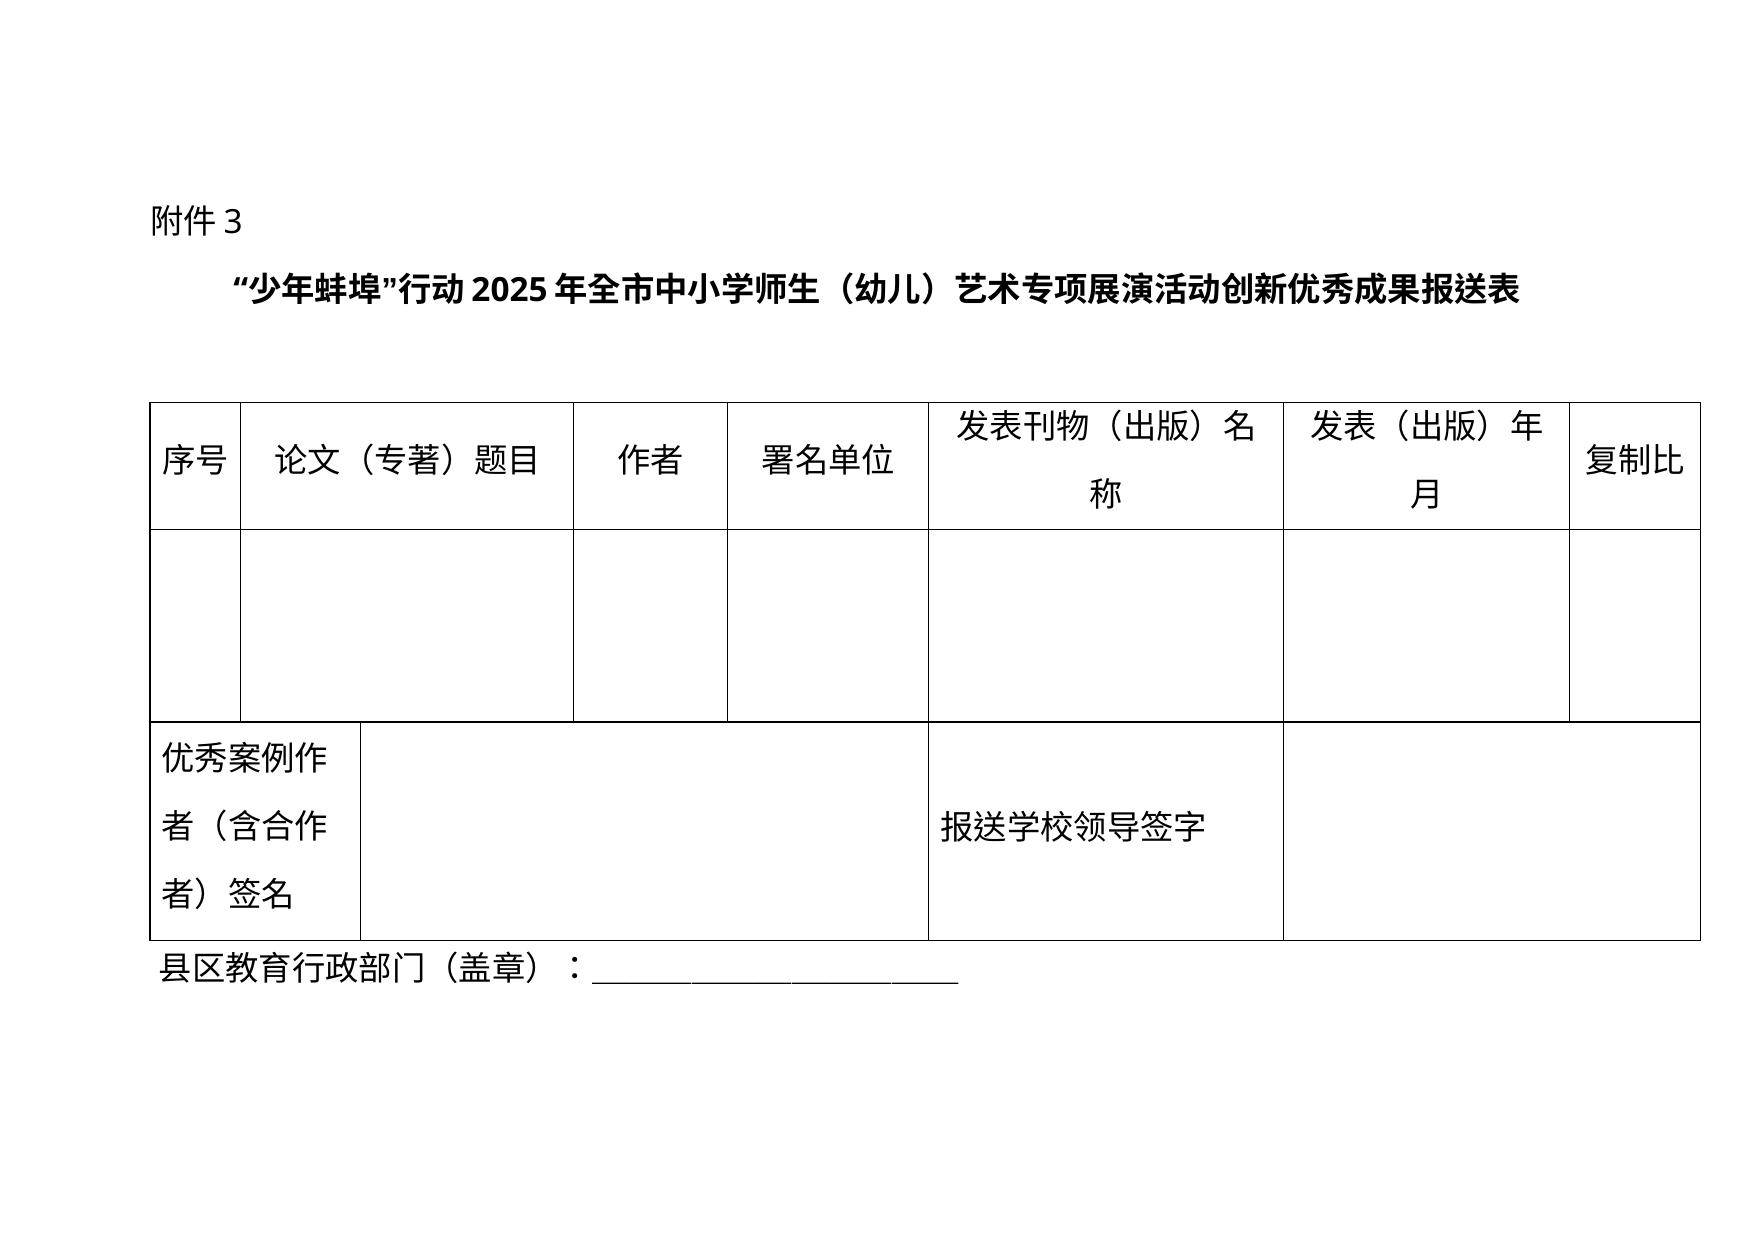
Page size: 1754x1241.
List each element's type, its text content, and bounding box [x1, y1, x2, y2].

table_cell [151, 530, 240, 721]
table_cell [574, 530, 727, 721]
table_header 作者 [574, 403, 727, 529]
table_header 序号 [151, 403, 240, 529]
table_cell [1284, 723, 1700, 940]
text 县区教育行政部门（盖章）：＿＿＿＿＿＿＿＿＿＿＿ [150, 941, 1604, 990]
table_cell [929, 530, 1283, 721]
table_cell [1284, 530, 1569, 721]
table_header 署名单位 [728, 403, 928, 529]
table_header 发表刊物（出版）名称 [929, 403, 1283, 529]
text 附件3 [150, 198, 1604, 243]
table_cell [728, 530, 928, 721]
table_header 复制比 [1570, 403, 1700, 529]
table_cell [1570, 530, 1700, 721]
table_cell [361, 723, 928, 940]
table_cell 报送学校领导签字 [929, 723, 1283, 940]
text “少年蚌埠”行动2025年全市中小学师生（幼儿）艺术专项展演活动创新优秀成果报送表 [150, 266, 1604, 311]
table_cell [241, 530, 573, 721]
table_header 发表（出版）年月 [1284, 403, 1569, 529]
table_header 论文（专著）题目 [241, 403, 573, 529]
table_cell 优秀案例作者（含合作者）签名 [151, 723, 360, 940]
